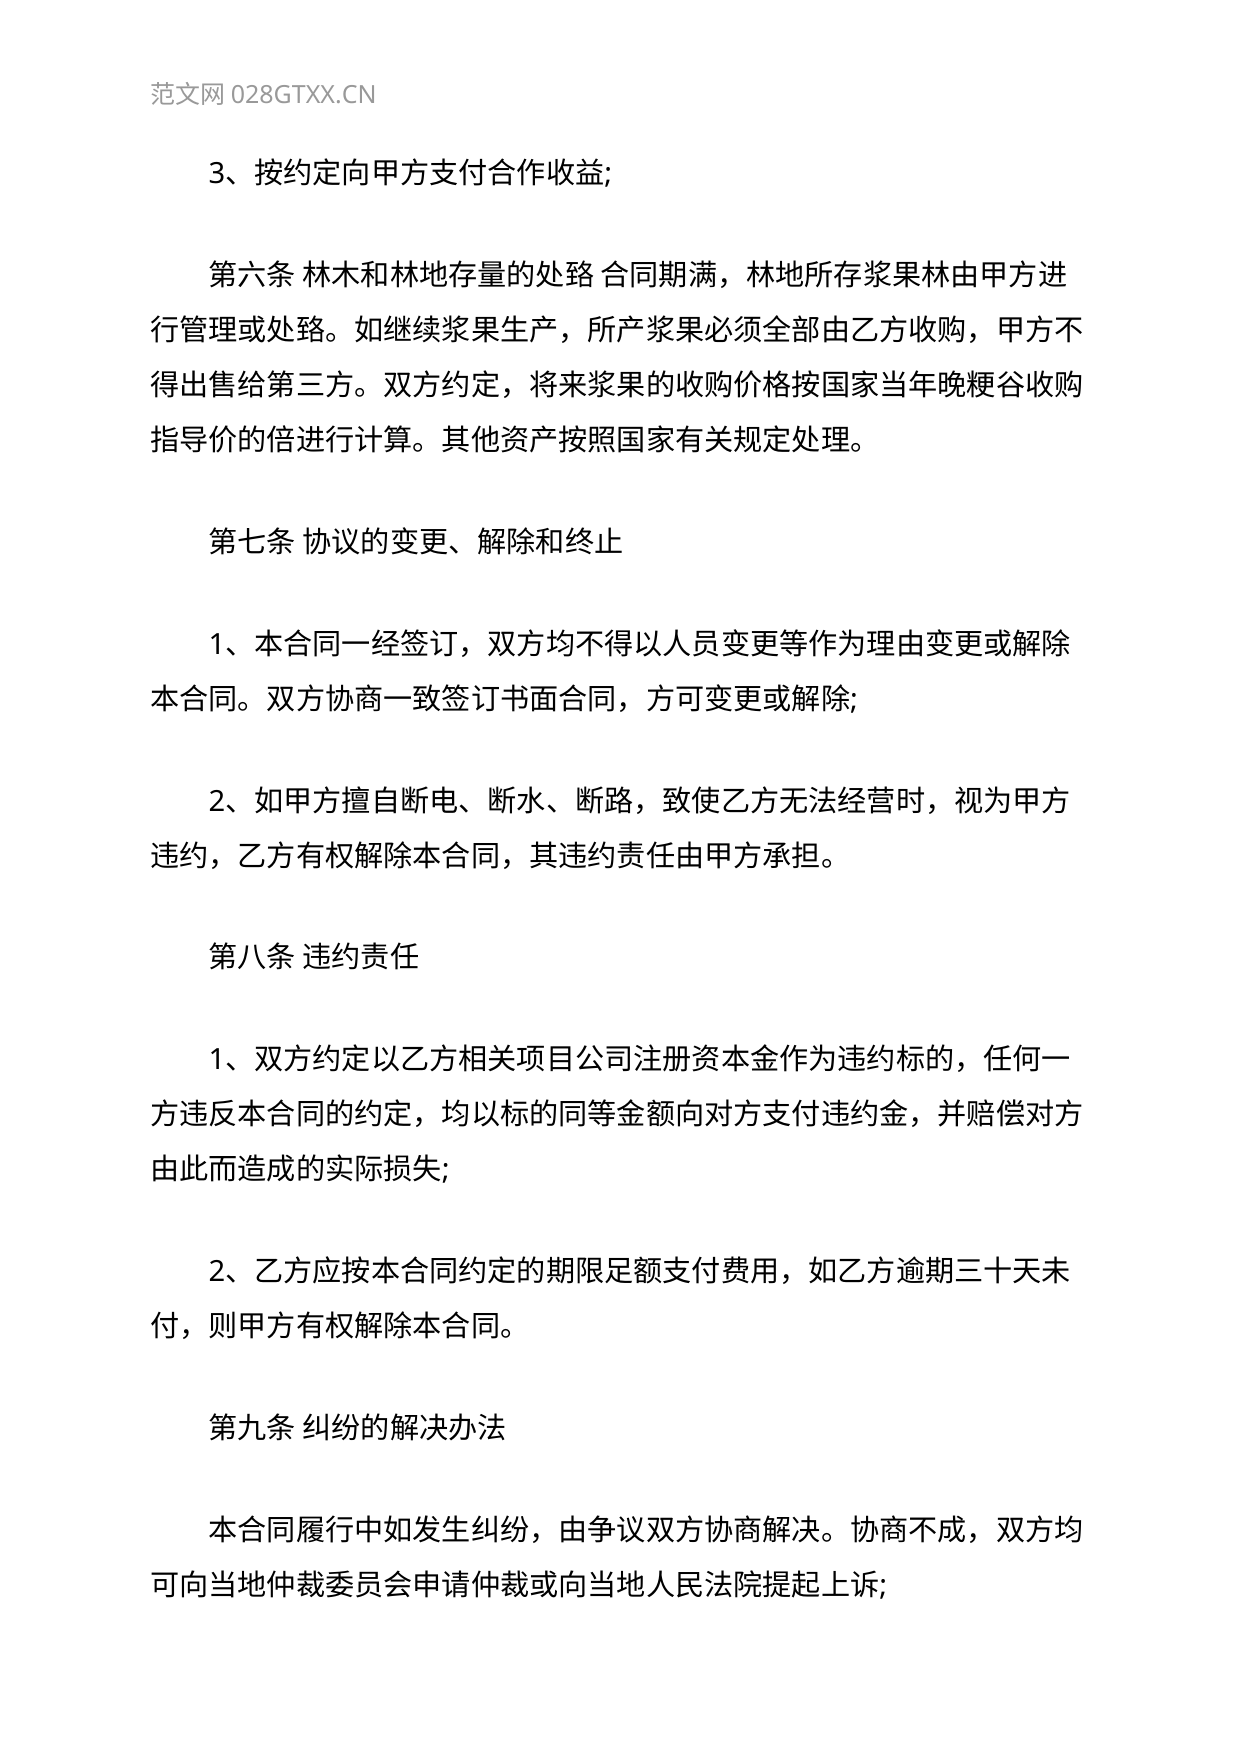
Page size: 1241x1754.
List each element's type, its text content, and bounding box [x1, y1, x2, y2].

text 第六条 林木和林地存量的处臵 合同期满，林地所存浆果林由甲方进行管理或处臵。如继续浆果生产，所产浆果必须全部由乙方收购，甲方不得出售给第三方。双方约定，将来浆果的收购价格按国家当年晚粳谷收购指导价的倍进行计算。其他资产按照国家有关规定处理。 [150, 252, 1090, 459]
text 2、如甲方擅自断电、断水、断路，致使乙方无法经营时，视为甲方违约，乙方有权解除本合同，其违约责任由甲方承担。 [150, 777, 1090, 874]
text 3、按约定向甲方支付合作收益; [150, 150, 1090, 192]
text 第九条 纠纷的解决办法 [150, 1404, 1090, 1447]
text 第八条 违约责任 [150, 934, 1090, 976]
text 1、本合同一经签订，双方均不得以人员变更等作为理由变更或解除本合同。双方协商一致签订书面合同，方可变更或解除; [150, 620, 1090, 718]
text 第七条 协议的变更、解除和终止 [150, 518, 1090, 561]
text 2、乙方应按本合同约定的期限足额支付费用，如乙方逾期三十天未付，则甲方有权解除本合同。 [150, 1248, 1090, 1345]
text 1、双方约定以乙方相关项目公司注册资本金作为违约标的，任何一方违反本合同的约定，均以标的同等金额向对方支付违约金，并赔偿对方由此而造成的实际损失; [150, 1036, 1090, 1188]
text 本合同履行中如发生纠纷，由争议双方协商解决。协商不成，双方均可向当地仲裁委员会申请仲裁或向当地人民法院提起上诉; [150, 1506, 1090, 1603]
